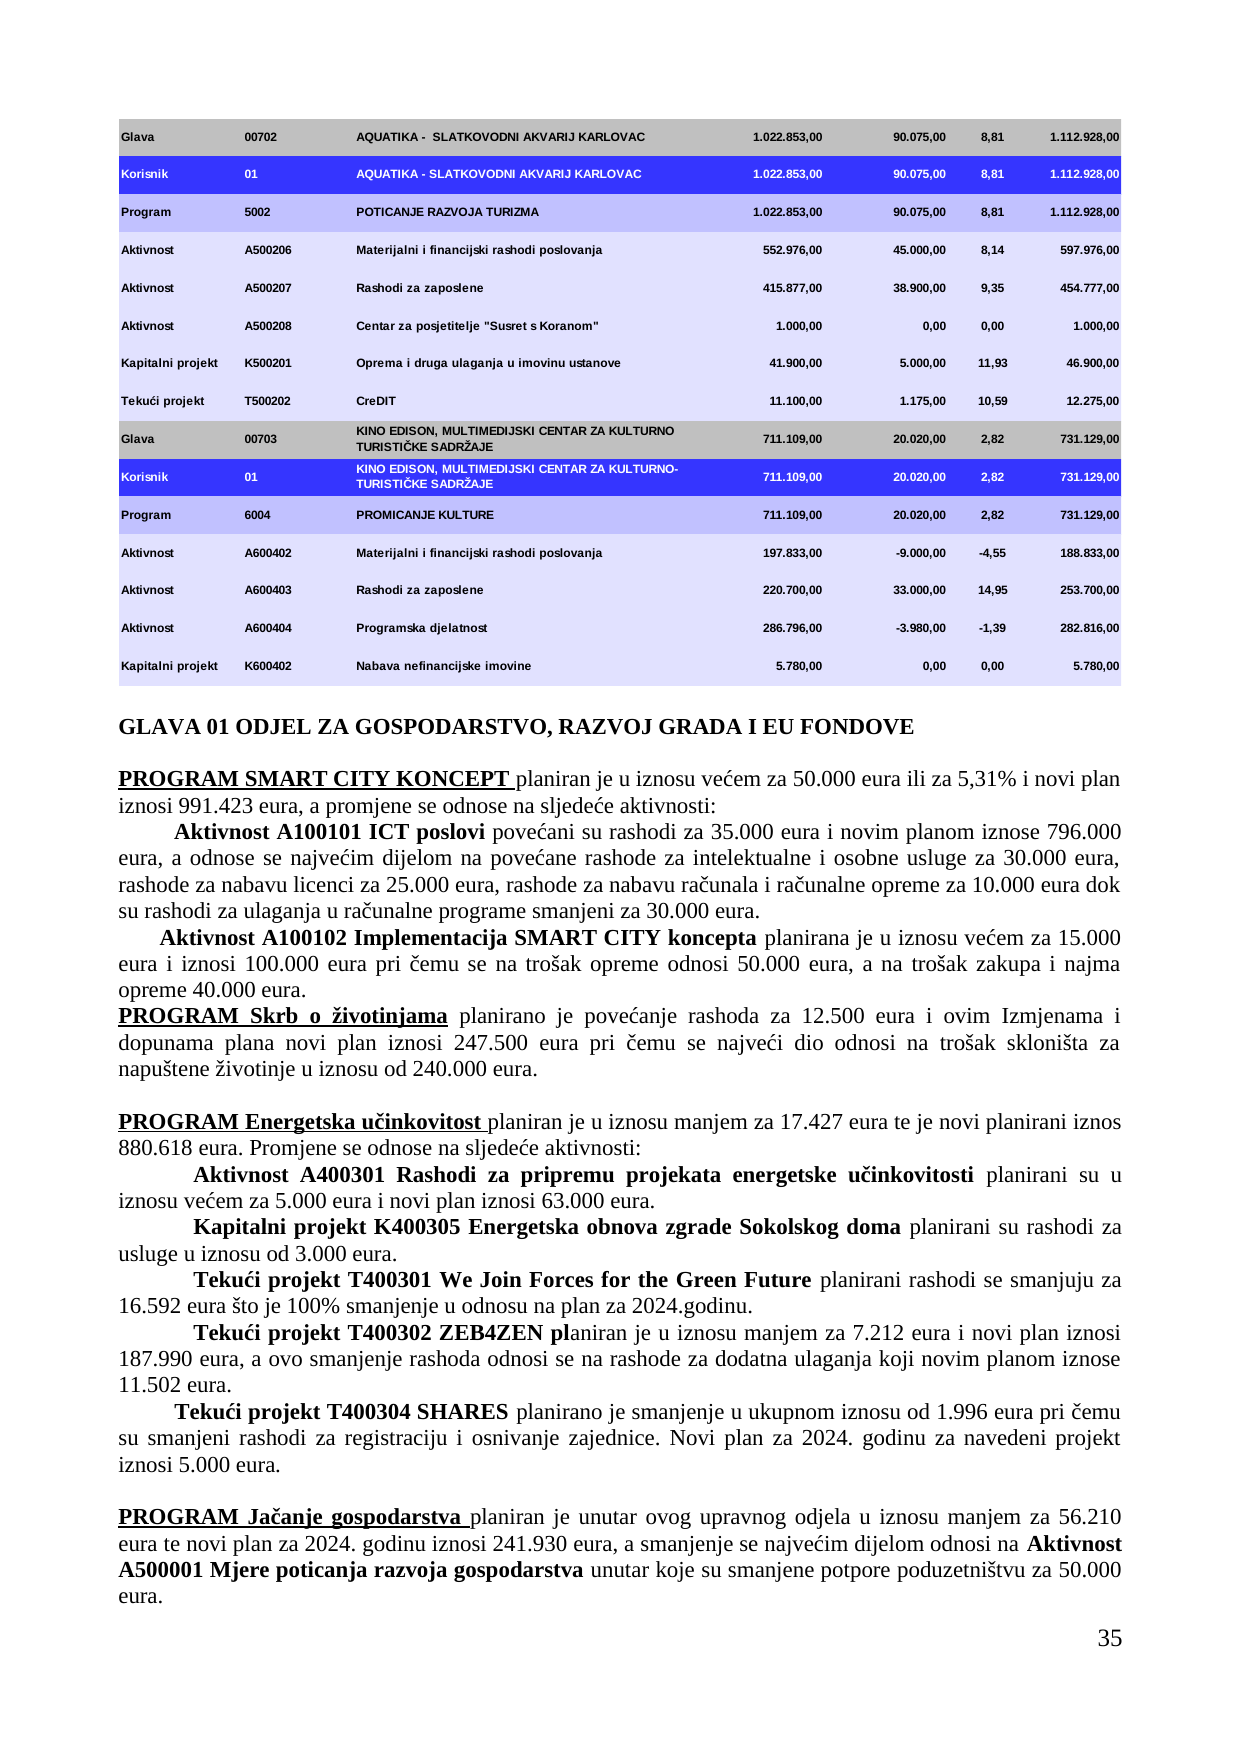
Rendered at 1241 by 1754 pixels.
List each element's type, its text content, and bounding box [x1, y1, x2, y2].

text PROGRAM Skrb o životinjama planirano je povećanje rashoda za 12.500 eura i ovim Izmjenama i dopunama plana novi plan iznosi 247.500 eura pri čemu se najveći dio odnosi na trošak skloništa za napuštene životinje u iznosu od 240.000 eura. [118, 1003, 1122, 1082]
text GLAVA 01 ODJEL ZA GOSPODARSTVO, RAZVOJ GRADA I EU FONDOVE [118, 713, 1122, 739]
text Tekući projekt T400302 ZEB4ZEN planiran je u iznosu manjem za 7.212 eura i novi plan iznosi 187.990 eura, a ovo smanjenje rashoda odnosi se na rashode za dodatna ulaganja koji novim planom iznose 11.502 eura. [118, 1319, 1122, 1398]
text Kapitalni projekt K400305 Energetska obnova zgrade Sokolskog doma planirani su rashodi za usluge u iznosu od 3.000 eura. [118, 1213, 1122, 1266]
text Tekući projekt T400304 SHARES planirano je smanjenje u ukupnom iznosu od 1.996 eura pri čemu su smanjeni rashodi za registraciju i osnivanje zajednice. Novi plan za 2024. godinu za navedeni projekt iznosi 5.000 eura. [118, 1398, 1122, 1477]
text PROGRAM Jačanje gospodarstva planiran je unutar ovog upravnog odjela u iznosu manjem za 56.210 eura te novi plan za 2024. godinu iznosi 241.930 eura, a smanjenje se najvećim dijelom odnosi na Aktivnost A500001 Mjere poticanja razvoja gospodarstva unutar koje su smanjene potpore poduzetništvu za 50.000 eura. [118, 1503, 1122, 1609]
text Aktivnost A100102 Implementacija SMART CITY koncepta planirana je u iznosu većem za 15.000 eura i iznosi 100.000 eura pri čemu se na trošak opreme odnosi 50.000 eura, a na trošak zakupa i najma opreme 40.000 eura. [118, 923, 1122, 1003]
text Aktivnost A400301 Rashodi za pripremu projekata energetske učinkovitosti planirani su u iznosu većem za 5.000 eura i novi plan iznosi 63.000 eura. [118, 1161, 1122, 1213]
text PROGRAM SMART CITY KONCEPT planiran je u iznosu većem za 50.000 eura ili za 5,31% i novi plan iznosi 991.423 eura, a promjene se odnose na sljedeće aktivnosti: [118, 765, 1122, 818]
text Aktivnost A100101 ICT poslovi povećani su rashodi za 35.000 eura i novim planom iznose 796.000 eura, a odnose se najvećim dijelom na povećane rashode za intelektualne i osobne usluge za 30.000 eura, rashode za nabavu licenci za 25.000 eura, rashode za nabavu računala i računalne opreme za 10.000 eura dok su rashodi za ulaganja u računalne programe smanjeni za 30.000 eura. [118, 818, 1122, 923]
text PROGRAM Energetska učinkovitost planiran je u iznosu manjem za 17.427 eura te je novi planirani iznos 880.618 eura. Promjene se odnose na sljedeće aktivnosti: [118, 1108, 1122, 1161]
text Tekući projekt T400301 We Join Forces for the Green Future planirani rashodi se smanjuju za 16.592 eura što je 100% smanjenje u odnosu na plan za 2024.godinu. [118, 1266, 1122, 1319]
